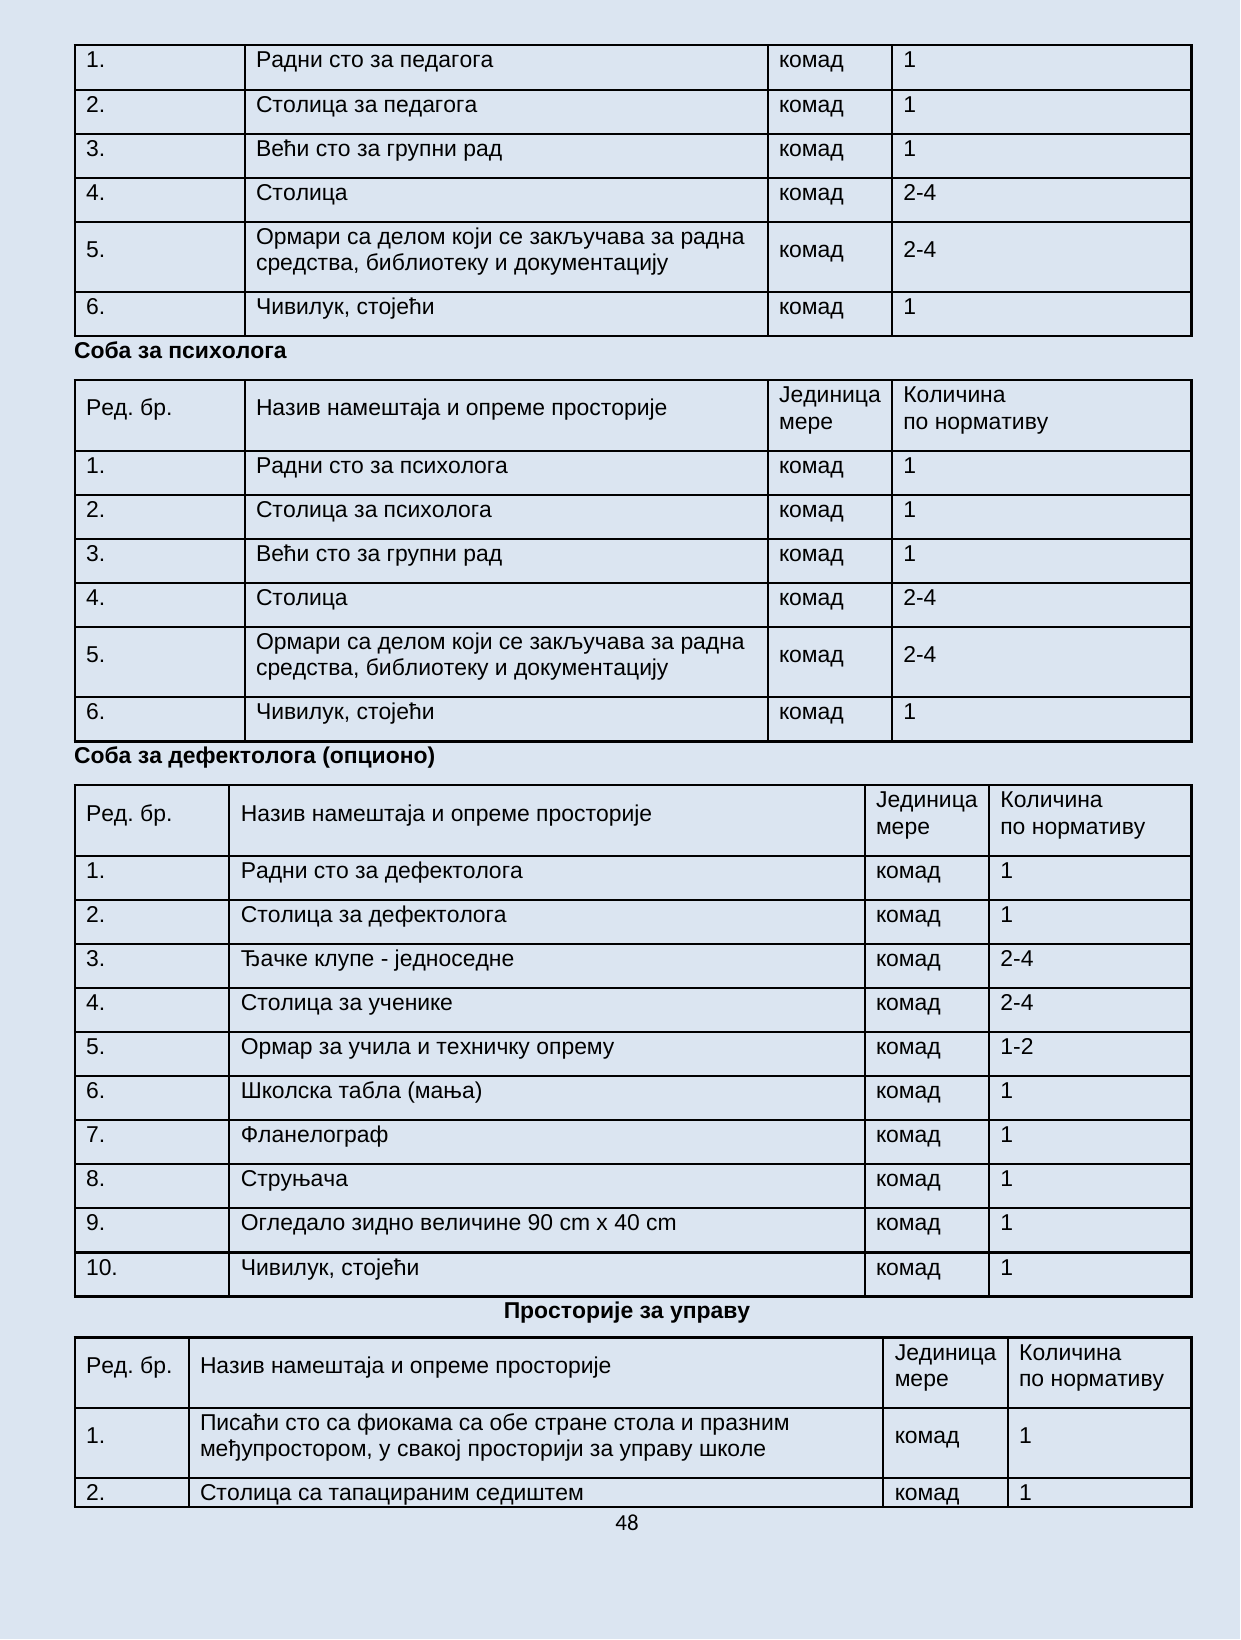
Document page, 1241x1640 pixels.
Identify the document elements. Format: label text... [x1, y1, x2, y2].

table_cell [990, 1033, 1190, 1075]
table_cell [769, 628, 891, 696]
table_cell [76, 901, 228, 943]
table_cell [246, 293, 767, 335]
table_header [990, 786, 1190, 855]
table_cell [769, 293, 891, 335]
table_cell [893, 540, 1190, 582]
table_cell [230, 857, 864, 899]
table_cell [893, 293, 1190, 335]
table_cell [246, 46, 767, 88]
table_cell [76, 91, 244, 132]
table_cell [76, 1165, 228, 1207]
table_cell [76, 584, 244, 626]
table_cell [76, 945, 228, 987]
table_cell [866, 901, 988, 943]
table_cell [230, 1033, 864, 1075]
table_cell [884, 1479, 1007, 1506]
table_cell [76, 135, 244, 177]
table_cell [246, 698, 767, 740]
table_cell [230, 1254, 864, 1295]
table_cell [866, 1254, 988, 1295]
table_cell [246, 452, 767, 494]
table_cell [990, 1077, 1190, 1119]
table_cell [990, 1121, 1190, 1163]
text Соба за дефектолога (опционо) [74, 743, 1180, 769]
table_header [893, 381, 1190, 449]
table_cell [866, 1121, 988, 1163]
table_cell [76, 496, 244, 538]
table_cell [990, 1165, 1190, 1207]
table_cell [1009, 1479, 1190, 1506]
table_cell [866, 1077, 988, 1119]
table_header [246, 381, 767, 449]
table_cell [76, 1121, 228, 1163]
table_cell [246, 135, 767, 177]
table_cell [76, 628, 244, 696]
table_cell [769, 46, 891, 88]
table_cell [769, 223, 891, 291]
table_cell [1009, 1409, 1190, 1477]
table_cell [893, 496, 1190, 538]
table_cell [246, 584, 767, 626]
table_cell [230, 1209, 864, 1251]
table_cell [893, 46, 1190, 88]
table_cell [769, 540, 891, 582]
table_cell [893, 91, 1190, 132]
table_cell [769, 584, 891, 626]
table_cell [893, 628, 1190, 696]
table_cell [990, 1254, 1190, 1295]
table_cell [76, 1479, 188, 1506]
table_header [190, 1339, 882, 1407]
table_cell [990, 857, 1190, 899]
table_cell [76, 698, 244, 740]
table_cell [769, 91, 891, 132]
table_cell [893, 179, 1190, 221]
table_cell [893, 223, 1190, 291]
text Соба за психолога [74, 337, 1180, 363]
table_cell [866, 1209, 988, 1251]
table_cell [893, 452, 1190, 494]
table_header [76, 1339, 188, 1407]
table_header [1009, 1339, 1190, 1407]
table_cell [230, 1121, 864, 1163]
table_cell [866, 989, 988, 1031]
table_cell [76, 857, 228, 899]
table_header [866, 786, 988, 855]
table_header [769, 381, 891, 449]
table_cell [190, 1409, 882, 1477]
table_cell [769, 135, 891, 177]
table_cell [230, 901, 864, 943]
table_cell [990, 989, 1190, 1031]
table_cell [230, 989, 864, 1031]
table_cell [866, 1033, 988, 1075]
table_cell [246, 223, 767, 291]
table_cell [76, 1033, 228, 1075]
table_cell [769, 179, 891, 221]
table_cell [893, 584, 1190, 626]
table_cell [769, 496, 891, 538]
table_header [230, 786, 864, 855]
text Просторије за управу [74, 1298, 1180, 1324]
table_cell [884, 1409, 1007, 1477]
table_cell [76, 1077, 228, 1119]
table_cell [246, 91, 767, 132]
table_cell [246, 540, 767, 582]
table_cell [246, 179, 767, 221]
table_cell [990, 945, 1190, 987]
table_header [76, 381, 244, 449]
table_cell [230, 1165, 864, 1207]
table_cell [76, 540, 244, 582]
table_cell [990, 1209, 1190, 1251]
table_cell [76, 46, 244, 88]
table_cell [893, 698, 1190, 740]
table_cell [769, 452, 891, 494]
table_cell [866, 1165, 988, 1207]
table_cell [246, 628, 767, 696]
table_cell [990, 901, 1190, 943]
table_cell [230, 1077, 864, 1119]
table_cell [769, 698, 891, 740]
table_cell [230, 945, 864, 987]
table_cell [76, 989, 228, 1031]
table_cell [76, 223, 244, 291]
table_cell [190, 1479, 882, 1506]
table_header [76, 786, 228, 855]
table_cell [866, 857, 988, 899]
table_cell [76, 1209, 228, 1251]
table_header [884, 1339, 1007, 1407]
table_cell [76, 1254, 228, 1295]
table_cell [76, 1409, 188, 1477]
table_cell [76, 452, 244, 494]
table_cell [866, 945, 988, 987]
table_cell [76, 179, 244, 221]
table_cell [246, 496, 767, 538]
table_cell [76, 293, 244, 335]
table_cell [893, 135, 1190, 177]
